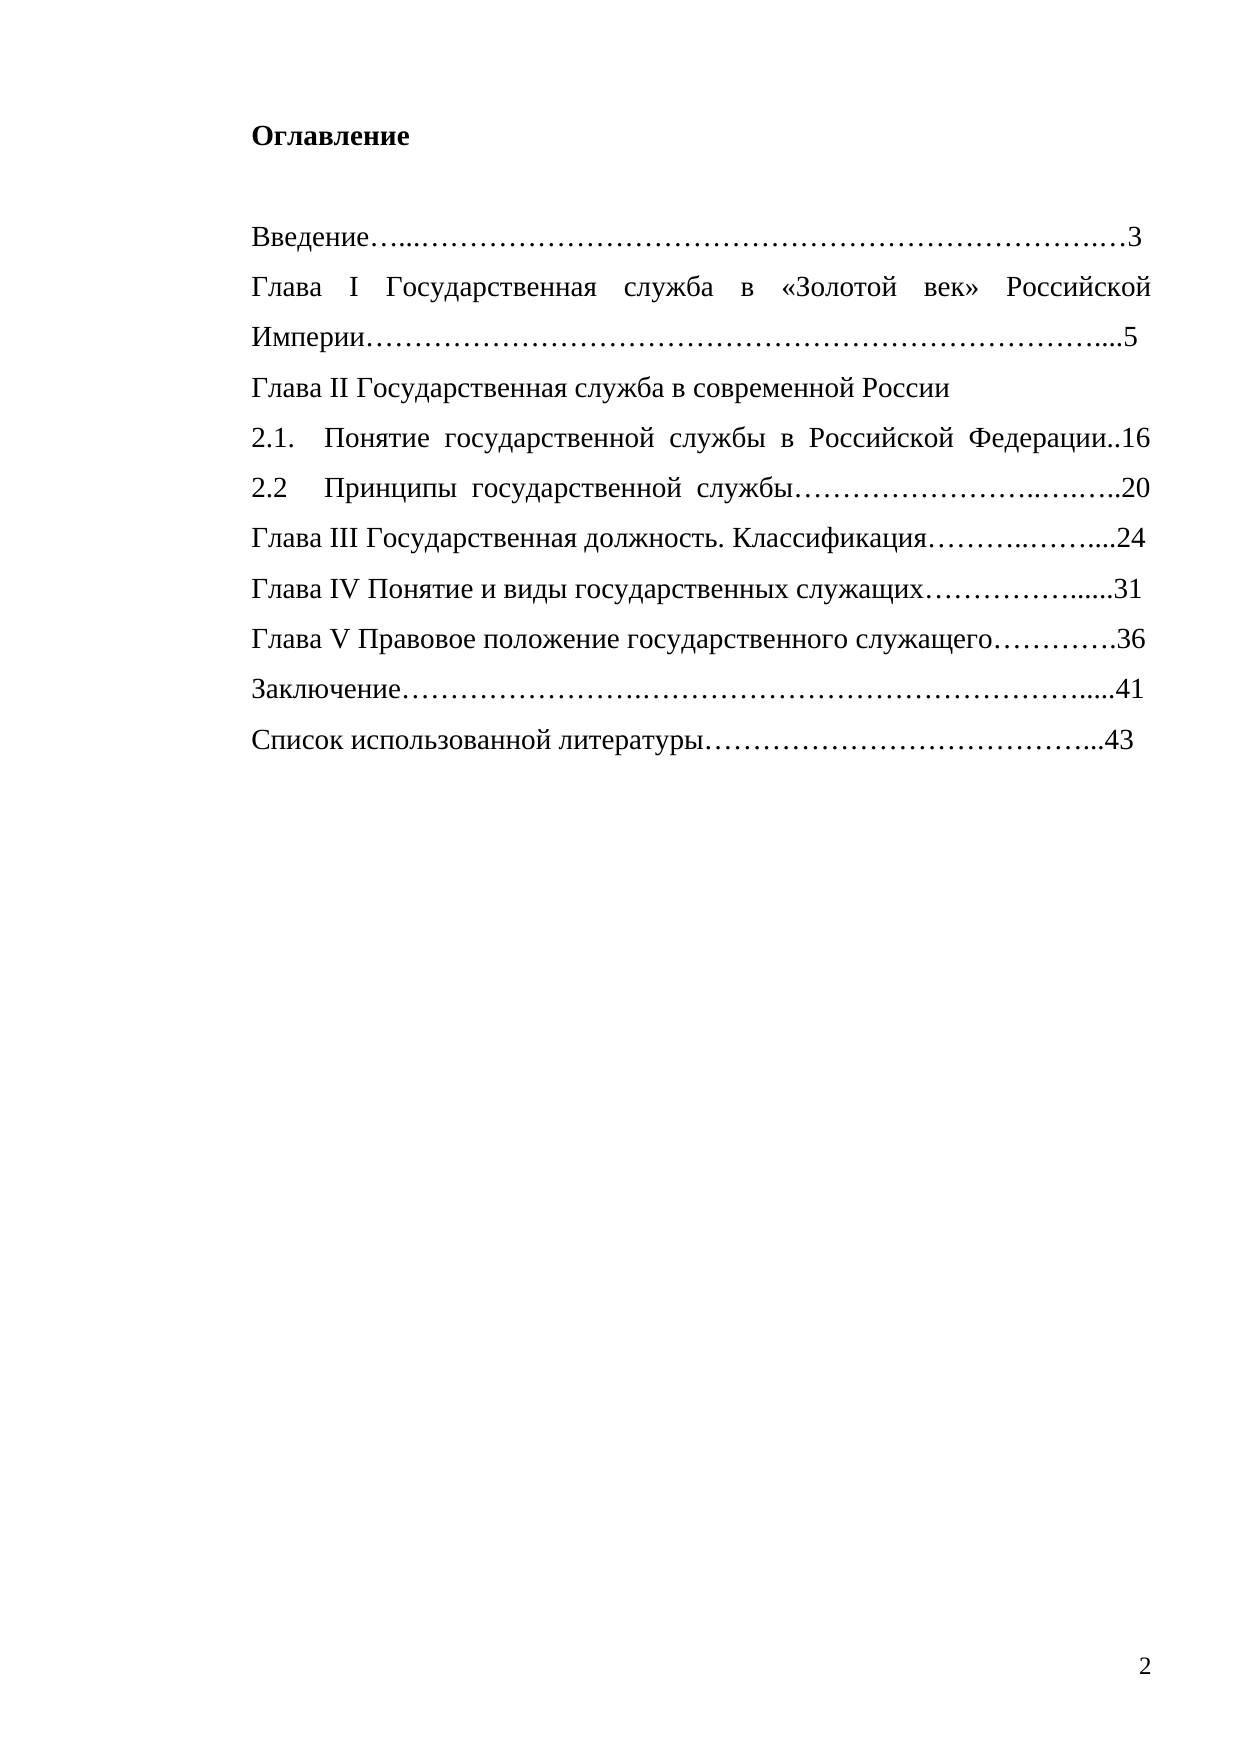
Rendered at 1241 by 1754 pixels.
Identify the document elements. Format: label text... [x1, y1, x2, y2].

text Глава III Государственная должность. Классификация………..……....24 [177, 521, 1152, 554]
text Оглавление [177, 118, 1152, 152]
text Глава I Государственная служба в «Золотой век» Российской Империи…………………………………………………………………....5 [251, 269, 1152, 353]
text 2.1. Понятие государственной службы в Российской Федерации..16 [177, 420, 1152, 453]
text Глава IV Понятие и виды государственных служащих……………......31 [177, 571, 1152, 604]
text Глава V Правовое положение государственного служащего………….36 [177, 621, 1152, 655]
text 2.2 Принципы государственной службы……………………..….…..20 [177, 470, 1152, 504]
text Введение…...…………………………………………………………….…3 [177, 219, 1152, 252]
text Заключение…………………….……………………………………….....41 [177, 672, 1152, 705]
text Список использованной литературы…………………………………...43 [177, 722, 1152, 755]
text Глава II Государственная служба в современной России [177, 370, 1152, 403]
